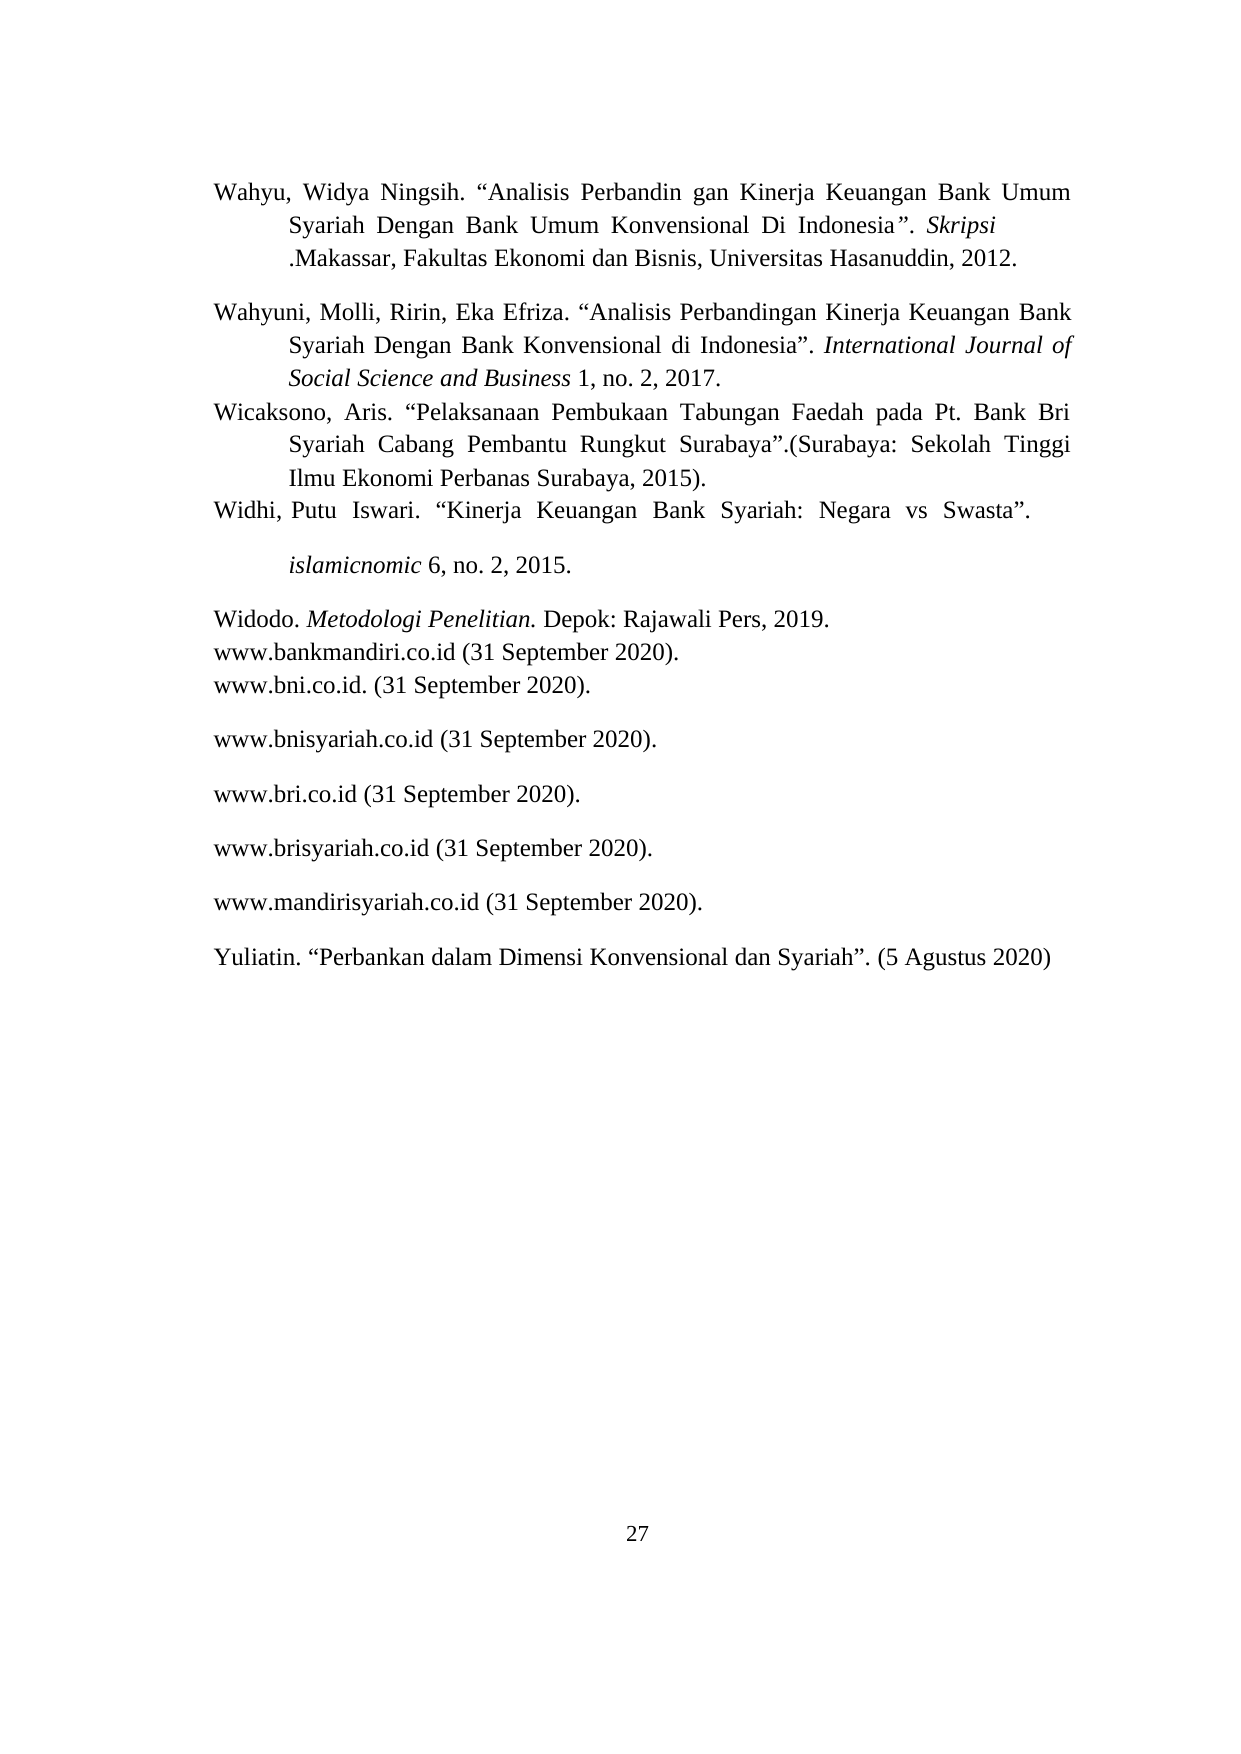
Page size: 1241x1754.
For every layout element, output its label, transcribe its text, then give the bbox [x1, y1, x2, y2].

text www.bnisyariah.co.id (31 September 2020). [213, 724, 1113, 753]
text Wicaksono, Aris. “Pelaksanaan Pembukaan Tabungan Faedah pada Pt. Bank Bri Syariah Cabang Pembantu Rungkut Surabaya”.(Surabaya: Sekolah Tinggi Ilmu Ekonomi Perbanas Surabaya, 2015). [213, 397, 1071, 491]
text www.mandirisyariah.co.id (31 September 2020). [213, 887, 1113, 916]
text Yuliatin. “Perbankan dalam Dimensi Konvensional dan Syariah”. (5 Agustus 2020) [213, 942, 1071, 970]
text www.bri.co.id (31 September 2020). [213, 779, 1113, 807]
text Wahyu, Widya Ningsih. “Analisis Perbandin gan Kinerja Keuangan Bank Umum Syariah Dengan Bank Umum Konvensional Di Indonesia”. Skripsi [213, 177, 1072, 239]
text www.brisyariah.co.id (31 September 2020). [213, 833, 1113, 862]
text Widodo. Metodologi Penelitian. Depok: Rajawali Pers, 2019. www.bankmandiri.co.id (31 September 2020). [213, 604, 863, 666]
text www.bni.co.id. (31 September 2020). [213, 670, 1113, 699]
text Widhi, Putu Iswari. “Kinerja Keuangan Bank Syariah: Negara vs Swasta”. [213, 496, 1113, 524]
text .Makassar, Fakultas Ekonomi dan Bisnis, Universitas Hasanuddin, 2012. [288, 243, 1113, 272]
text islamicnomic 6, no. 2, 2015. [288, 550, 1113, 579]
text Wahyuni, Molli, Ririn, Eka Efriza. “Analisis Perbandingan Kinerja Keuangan Bank Syariah Dengan Bank Konvensional di Indonesia”. International Journal of Social Science and Business 1, no. 2, 2017. [213, 297, 1072, 392]
